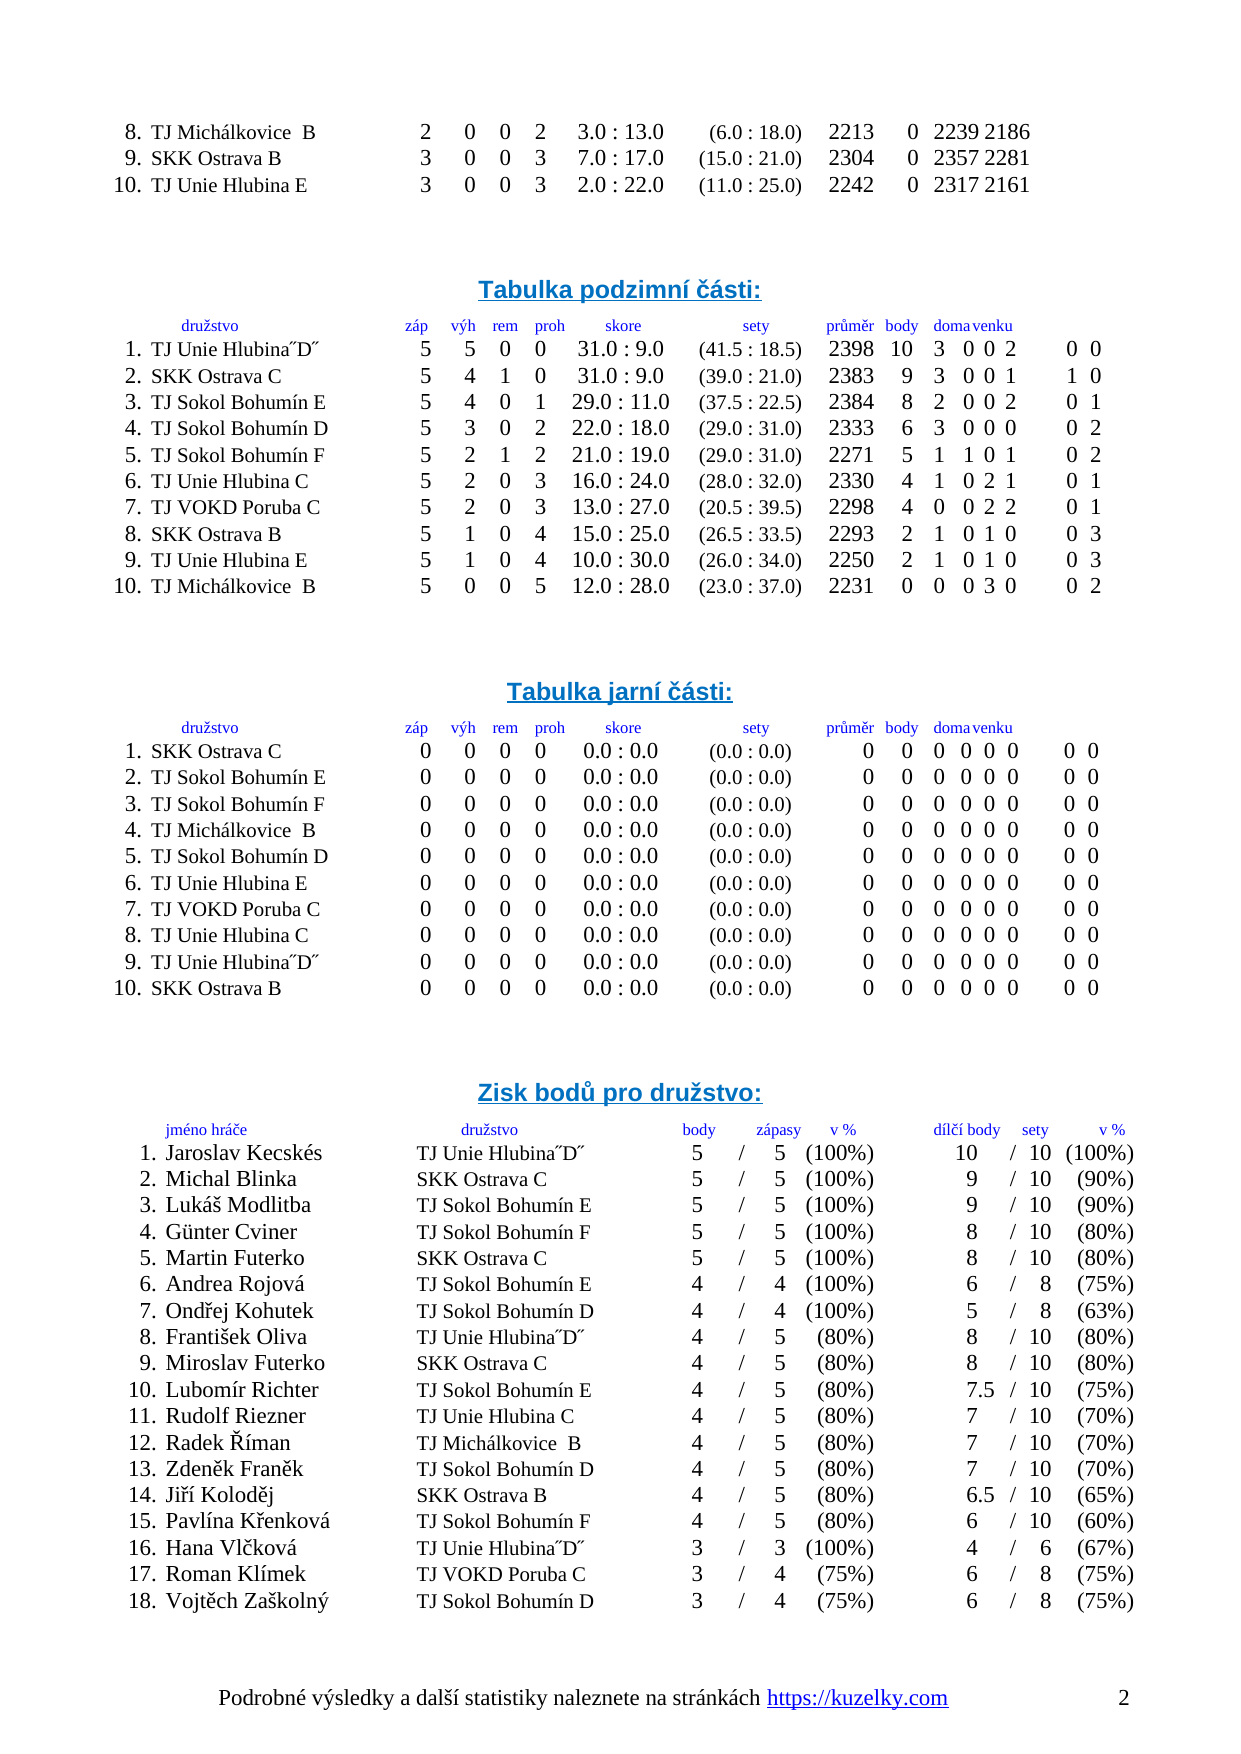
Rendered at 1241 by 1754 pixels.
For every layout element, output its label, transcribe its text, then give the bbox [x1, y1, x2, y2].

text 16. Hana Vlčková TJ Unie Hlubina˝D˝ 3 / 3 (100%) 4 / 6 (67%) [106, 1534, 1134, 1560]
text 9. TJ Unie Hlubina˝D˝ 0 0 0 0 0.0 : 0.0 (0.0 : 0.0) 0 0 0 0 0 0 0 0 [106, 948, 1134, 974]
text 10. TJ Michálkovice B 5 0 0 5 12.0 : 28.0 (23.0 : 37.0) 2231 0 0 0 3 0 0 2 [106, 572, 1134, 599]
text 9. TJ Unie Hlubina E 5 1 0 4 10.0 : 30.0 (26.0 : 34.0) 2250 2 1 0 1 0 0 3 [106, 546, 1134, 572]
text družstvo záp výh rem proh skore sety průměr body doma venku [106, 718, 1134, 737]
text 18. Vojtěch Zaškolný TJ Sokol Bohumín D 3 / 4 (75%) 6 / 8 (75%) [106, 1587, 1134, 1613]
text 3. TJ Sokol Bohumín F 0 0 0 0 0.0 : 0.0 (0.0 : 0.0) 0 0 0 0 0 0 0 0 [106, 790, 1134, 816]
text 10. SKK Ostrava B 0 0 0 0 0.0 : 0.0 (0.0 : 0.0) 0 0 0 0 0 0 0 0 [106, 974, 1134, 1001]
text 17. Roman Klímek TJ VOKD Poruba C 3 / 4 (75%) 6 / 8 (75%) [106, 1560, 1134, 1587]
text 9. Miroslav Futerko SKK Ostrava C 4 / 5 (80%) 8 / 10 (80%) [106, 1349, 1134, 1376]
text Tabulka podzimní části: [94, 275, 1145, 304]
text 2. SKK Ostrava C 5 4 1 0 31.0 : 9.0 (39.0 : 21.0) 2383 9 3 0 0 1 1 0 [106, 362, 1134, 388]
text 8. TJ Michálkovice B 2 0 0 2 3.0 : 13.0 (6.0 : 18.0) 2213 0 2239 2186 [106, 118, 1134, 144]
text 7. TJ VOKD Poruba C 5 2 0 3 13.0 : 27.0 (20.5 : 39.5) 2298 4 0 0 2 2 0 1 [106, 493, 1134, 520]
text Zisk bodů pro družstvo: [94, 1078, 1145, 1107]
text 4. Günter Cviner TJ Sokol Bohumín F 5 / 5 (100%) 8 / 10 (80%) [106, 1218, 1134, 1244]
text 5. Martin Futerko SKK Ostrava C 5 / 5 (100%) 8 / 10 (80%) [106, 1244, 1134, 1270]
text 10. Lubomír Richter TJ Sokol Bohumín E 4 / 5 (80%) 7.5 / 10 (75%) [106, 1376, 1134, 1402]
text 6. Andrea Rojová TJ Sokol Bohumín E 4 / 4 (100%) 6 / 8 (75%) [106, 1270, 1134, 1297]
text 10. TJ Unie Hlubina E 3 0 0 3 2.0 : 22.0 (11.0 : 25.0) 2242 0 2317 2161 [106, 171, 1134, 197]
text 3. TJ Sokol Bohumín E 5 4 0 1 29.0 : 11.0 (37.5 : 22.5) 2384 8 2 0 0 2 0 1 [106, 388, 1134, 414]
text 5. TJ Sokol Bohumín D 0 0 0 0 0.0 : 0.0 (0.0 : 0.0) 0 0 0 0 0 0 0 0 [106, 842, 1134, 869]
text 2. Michal Blinka SKK Ostrava C 5 / 5 (100%) 9 / 10 (90%) [106, 1165, 1134, 1191]
text 1. TJ Unie Hlubina˝D˝ 5 5 0 0 31.0 : 9.0 (41.5 : 18.5) 2398 10 3 0 0 2 0 0 [106, 335, 1134, 362]
text 6. TJ Unie Hlubina E 0 0 0 0 0.0 : 0.0 (0.0 : 0.0) 0 0 0 0 0 0 0 0 [106, 869, 1134, 895]
text 3. Lukáš Modlitba TJ Sokol Bohumín E 5 / 5 (100%) 9 / 10 (90%) [106, 1191, 1134, 1218]
text 8. František Oliva TJ Unie Hlubina˝D˝ 4 / 5 (80%) 8 / 10 (80%) [106, 1323, 1134, 1349]
text 2. TJ Sokol Bohumín E 0 0 0 0 0.0 : 0.0 (0.0 : 0.0) 0 0 0 0 0 0 0 0 [106, 763, 1134, 790]
text 5. TJ Sokol Bohumín F 5 2 1 2 21.0 : 19.0 (29.0 : 31.0) 2271 5 1 1 0 1 0 2 [106, 441, 1134, 467]
text 1. Jaroslav Kecskés TJ Unie Hlubina˝D˝ 5 / 5 (100%) 10 / 10 (100%) [106, 1139, 1134, 1165]
text 6. TJ Unie Hlubina C 5 2 0 3 16.0 : 24.0 (28.0 : 32.0) 2330 4 1 0 2 1 0 1 [106, 467, 1134, 493]
text 8. SKK Ostrava B 5 1 0 4 15.0 : 25.0 (26.5 : 33.5) 2293 2 1 0 1 0 0 3 [106, 520, 1134, 546]
text 11. Rudolf Riezner TJ Unie Hlubina C 4 / 5 (80%) 7 / 10 (70%) [106, 1402, 1134, 1428]
text 15. Pavlína Křenková TJ Sokol Bohumín F 4 / 5 (80%) 6 / 10 (60%) [106, 1508, 1134, 1534]
text 4. TJ Michálkovice B 0 0 0 0 0.0 : 0.0 (0.0 : 0.0) 0 0 0 0 0 0 0 0 [106, 816, 1134, 842]
text jméno hráče družstvo body zápasy v % dílčí body sety v % [106, 1119, 1134, 1139]
text 4. TJ Sokol Bohumín D 5 3 0 2 22.0 : 18.0 (29.0 : 31.0) 2333 6 3 0 0 0 0 2 [106, 414, 1134, 441]
text 9. SKK Ostrava B 3 0 0 3 7.0 : 17.0 (15.0 : 21.0) 2304 0 2357 2281 [106, 144, 1134, 171]
text 8. TJ Unie Hlubina C 0 0 0 0 0.0 : 0.0 (0.0 : 0.0) 0 0 0 0 0 0 0 0 [106, 921, 1134, 948]
text družstvo záp výh rem proh skore sety průměr body doma venku [106, 316, 1134, 335]
text 7. Ondřej Kohutek TJ Sokol Bohumín D 4 / 4 (100%) 5 / 8 (63%) [106, 1297, 1134, 1323]
text 1. SKK Ostrava C 0 0 0 0 0.0 : 0.0 (0.0 : 0.0) 0 0 0 0 0 0 0 0 [106, 737, 1134, 763]
text 12. Radek Říman TJ Michálkovice B 4 / 5 (80%) 7 / 10 (70%) [106, 1428, 1134, 1455]
text 13. Zdeněk Franěk TJ Sokol Bohumín D 4 / 5 (80%) 7 / 10 (70%) [106, 1455, 1134, 1481]
text 14. Jiří Koloděj SKK Ostrava B 4 / 5 (80%) 6.5 / 10 (65%) [106, 1481, 1134, 1508]
text Tabulka jarní části: [94, 677, 1145, 705]
text 7. TJ VOKD Poruba C 0 0 0 0 0.0 : 0.0 (0.0 : 0.0) 0 0 0 0 0 0 0 0 [106, 895, 1134, 921]
